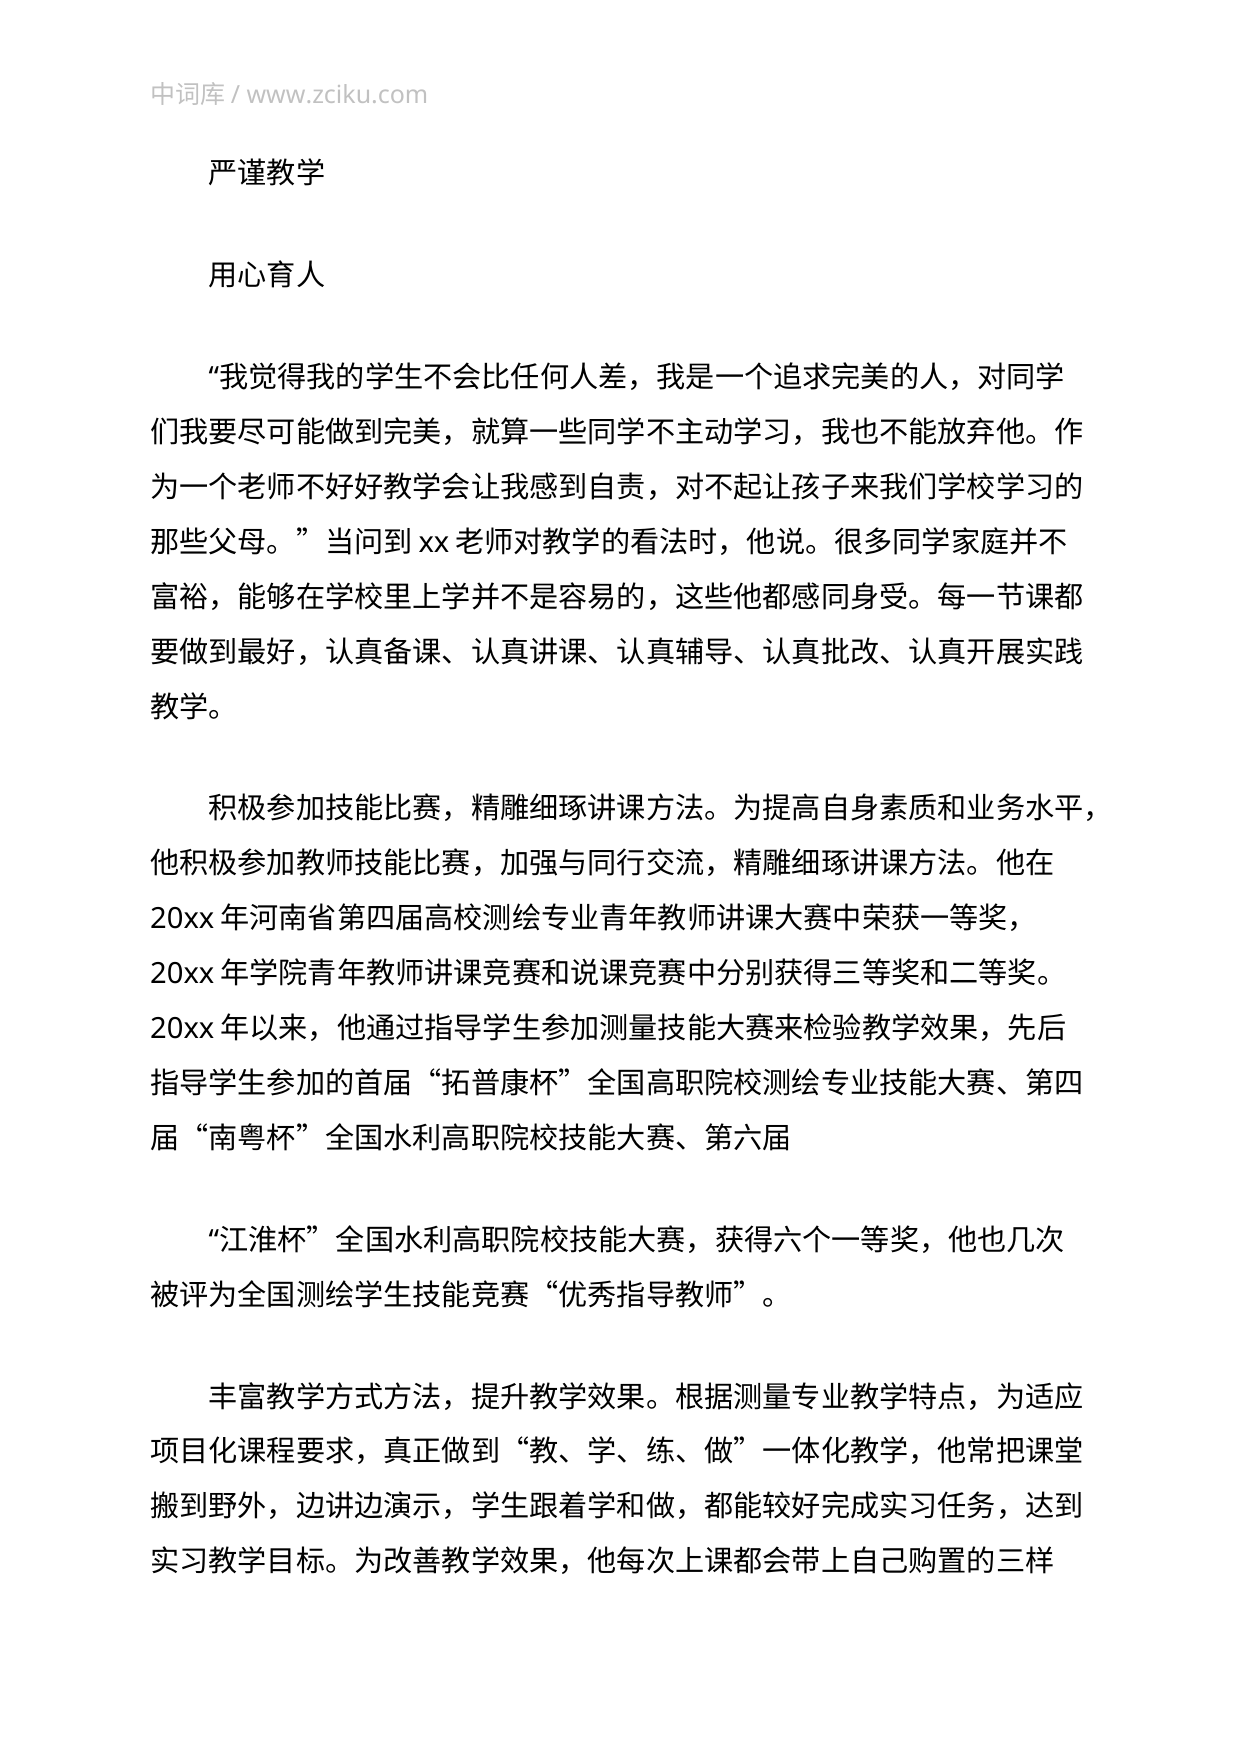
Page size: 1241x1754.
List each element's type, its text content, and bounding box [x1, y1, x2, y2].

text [150, 1373, 1090, 1580]
text 积极参加技能比赛，精雕细琢讲课方法。为提高自身素质和业务水平，他积极参加教师技能比赛，加强与同行交流，精雕细琢讲课方法。他在20xx年河南省第四届高校测绘专业青年教师讲课大赛中荣获一等奖，20xx年学院青年教师讲课竞赛和说课竞赛中分别获得三等奖和二等奖。20xx年以来，他通过指导学生参加测量技能大赛来检验教学效果，先后指导学生参加的首届“拓普康杯”全国高职院校测绘专业技能大赛、第四届“南粤杯”全国水利高职院校技能大赛、第六届 [150, 785, 1090, 1157]
text 严谨教学 [150, 150, 1090, 192]
text “江淮杯”全国水利高职院校技能大赛，获得六个一等奖，他也几次被评为全国测绘学生技能竞赛“优秀指导教师”。 [150, 1216, 1090, 1314]
text “我觉得我的学生不会比任何人差，我是一个追求完美的人，对同学们我要尽可能做到完美，就算一些同学不主动学习，我也不能放弃他。作为一个老师不好好教学会让我感到自责，对不起让孩子来我们学校学习的那些父母。”当问到xx老师对教学的看法时，他说。很多同学家庭并不富裕，能够在学校里上学并不是容易的，这些他都感同身受。每一节课都要做到最好，认真备课、认真讲课、认真辅导、认真批改、认真开展实践教学。 [150, 353, 1090, 725]
text 用心育人 [150, 252, 1090, 294]
